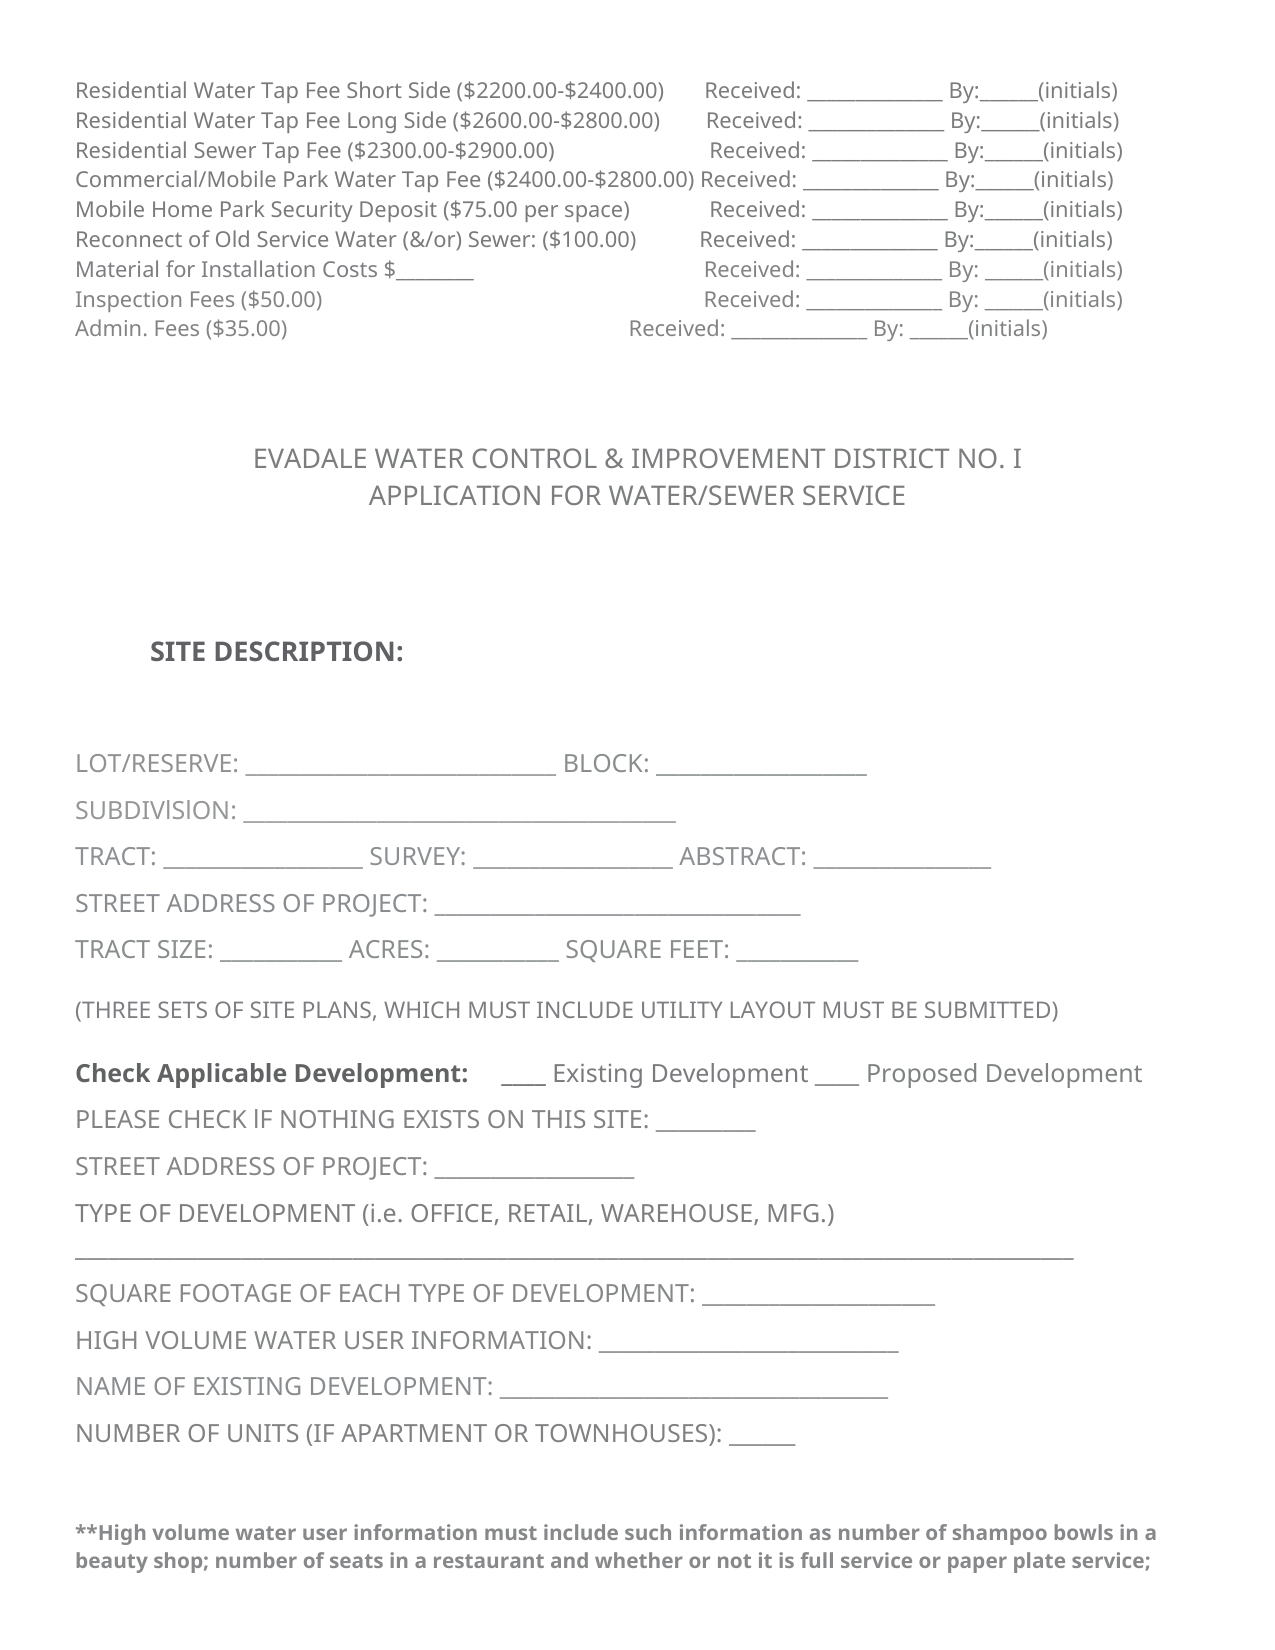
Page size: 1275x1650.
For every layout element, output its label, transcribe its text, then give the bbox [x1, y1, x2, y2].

text PLEASE CHECK lF NOTHING EXISTS ON THIS SITE: _________ [75, 1102, 1200, 1136]
text Material for Installation Costs $________ Received: ______________ By: ______(initials) [75, 254, 1200, 283]
text LOT/RESERVE: ____________________________ BLOCK: ___________________ [75, 746, 1200, 780]
text APPLICATION FOR WATER/SEWER SERVICE [75, 476, 1200, 513]
text TYPE OF DEVELOPMENT (i.e. OFFICE, RETAIL, WAREHOUSE, MFG.) __________________________________________________________________________________________ [75, 1195, 1200, 1263]
text (THREE SETS OF SITE PLANS, WHICH MUST INCLUDE UTILITY LAYOUT MUST BE SUBMITTED) [75, 994, 1200, 1026]
text NUMBER OF UNITS (IF APARTMENT OR TOWNHOUSES): ______ [75, 1416, 1200, 1449]
text Check Applicable Development: ____ Existing Development ____ Proposed Development [75, 1056, 1200, 1089]
text Residential Sewer Tap Fee ($2300.00-$2900.00) Received: ______________ By:______(initials) [75, 134, 1200, 164]
text TRACT SIZE: ___________ ACRES: ___________ SQUARE FEET: ___________ [75, 932, 1200, 966]
text Commercial/Mobile Park Water Tap Fee ($2400.00-$2800.00) Received: ______________ By:______(initials) [75, 164, 1200, 194]
text HIGH VOLUME WATER USER INFORMATION: ___________________________ [75, 1322, 1200, 1356]
text EVADALE WATER CONTROL & IMPROVEMENT DISTRICT NO. I [75, 439, 1200, 476]
text Residential Water Tap Fee Long Side ($2600.00-$2800.00) Received: ______________ By:______(initials) [75, 105, 1200, 134]
text TRACT: __________________ SURVEY: __________________ ABSTRACT: ________________ [75, 839, 1200, 873]
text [75, 1518, 1200, 1574]
text Inspection Fees ($50.00) Received: ______________ By: ______(initials) [75, 283, 1200, 313]
text Reconnect of Old Service Water (&/or) Sewer: ($100.00) Received: ______________ By:______(initials) [75, 224, 1200, 254]
text Admin. Fees ($35.00) Received: ______________ By: ______(initials) [75, 313, 1200, 343]
text STREET ADDRESS OF PROJECT: __________________ [75, 1149, 1200, 1183]
text SUBDIVlSlON: _______________________________________ [75, 792, 1200, 826]
text Mobile Home Park Security Deposit ($75.00 per space) Received: ______________ By:______(initials) [75, 194, 1200, 224]
text STREET ADDRESS OF PROJECT: _________________________________ [75, 885, 1200, 919]
text SITE DESCRIPTION: [75, 632, 1200, 669]
text Residential Water Tap Fee Short Side ($2200.00-$2400.00) Received: ______________ By:______(initials) [75, 75, 1200, 105]
text NAME OF EXISTING DEVELOPMENT: ___________________________________ [75, 1369, 1200, 1403]
text SQUARE FOOTAGE OF EACH TYPE OF DEVELOPMENT: _____________________ [75, 1276, 1200, 1310]
